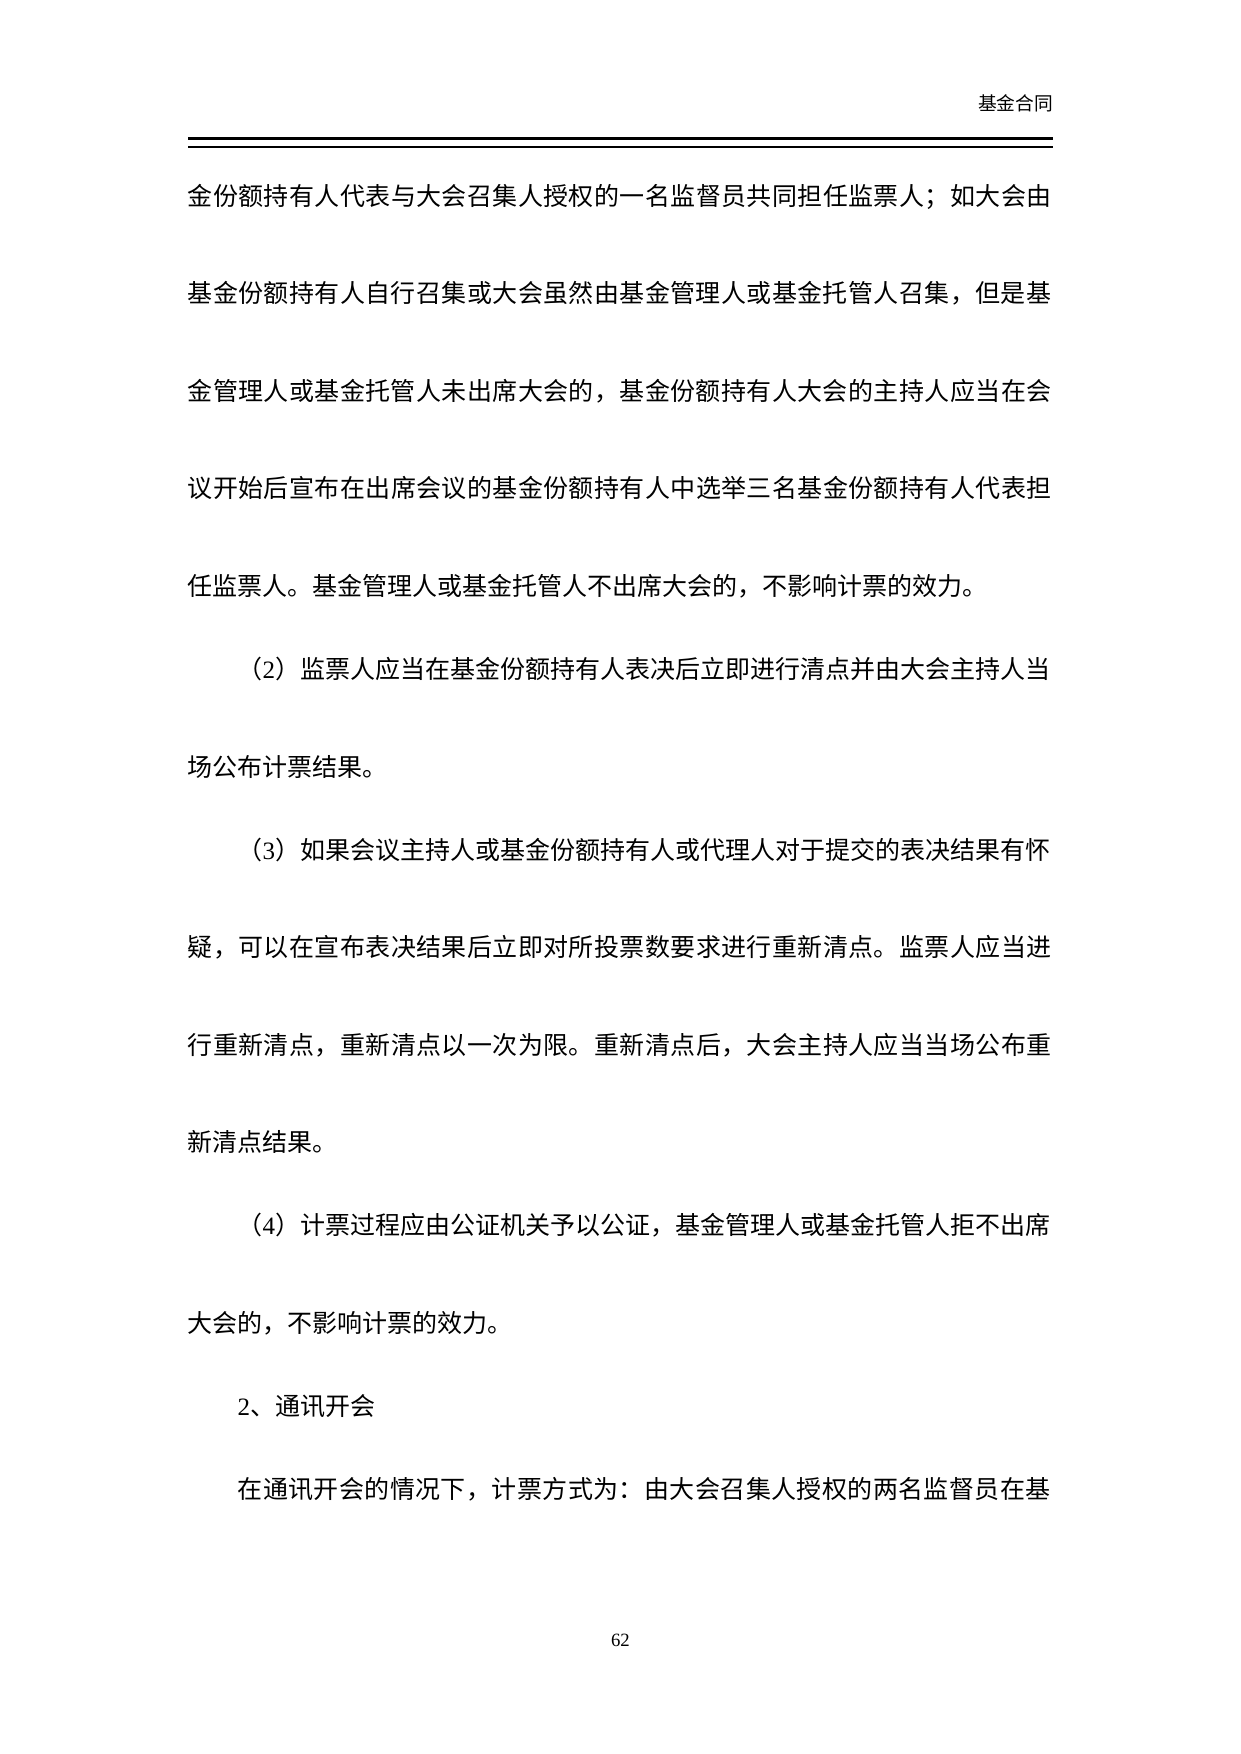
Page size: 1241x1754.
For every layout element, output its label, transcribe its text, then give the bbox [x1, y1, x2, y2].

text （2）监票人应当在基金份额持有人表决后立即进行清点并由大会主持人当场公布计票结果。 [187, 635, 1053, 798]
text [187, 1455, 1053, 1520]
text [187, 162, 1053, 617]
text （4）计票过程应由公证机关予以公证，基金管理人或基金托管人拒不出席大会的，不影响计票的效力。 [187, 1191, 1053, 1354]
text （3）如果会议主持人或基金份额持有人或代理人对于提交的表决结果有怀疑，可以在宣布表决结果后立即对所投票数要求进行重新清点。监票人应当进行重新清点，重新清点以一次为限。重新清点后，大会主持人应当当场公布重新清点结果。 [187, 816, 1053, 1173]
text 2、通讯开会 [187, 1372, 1053, 1437]
